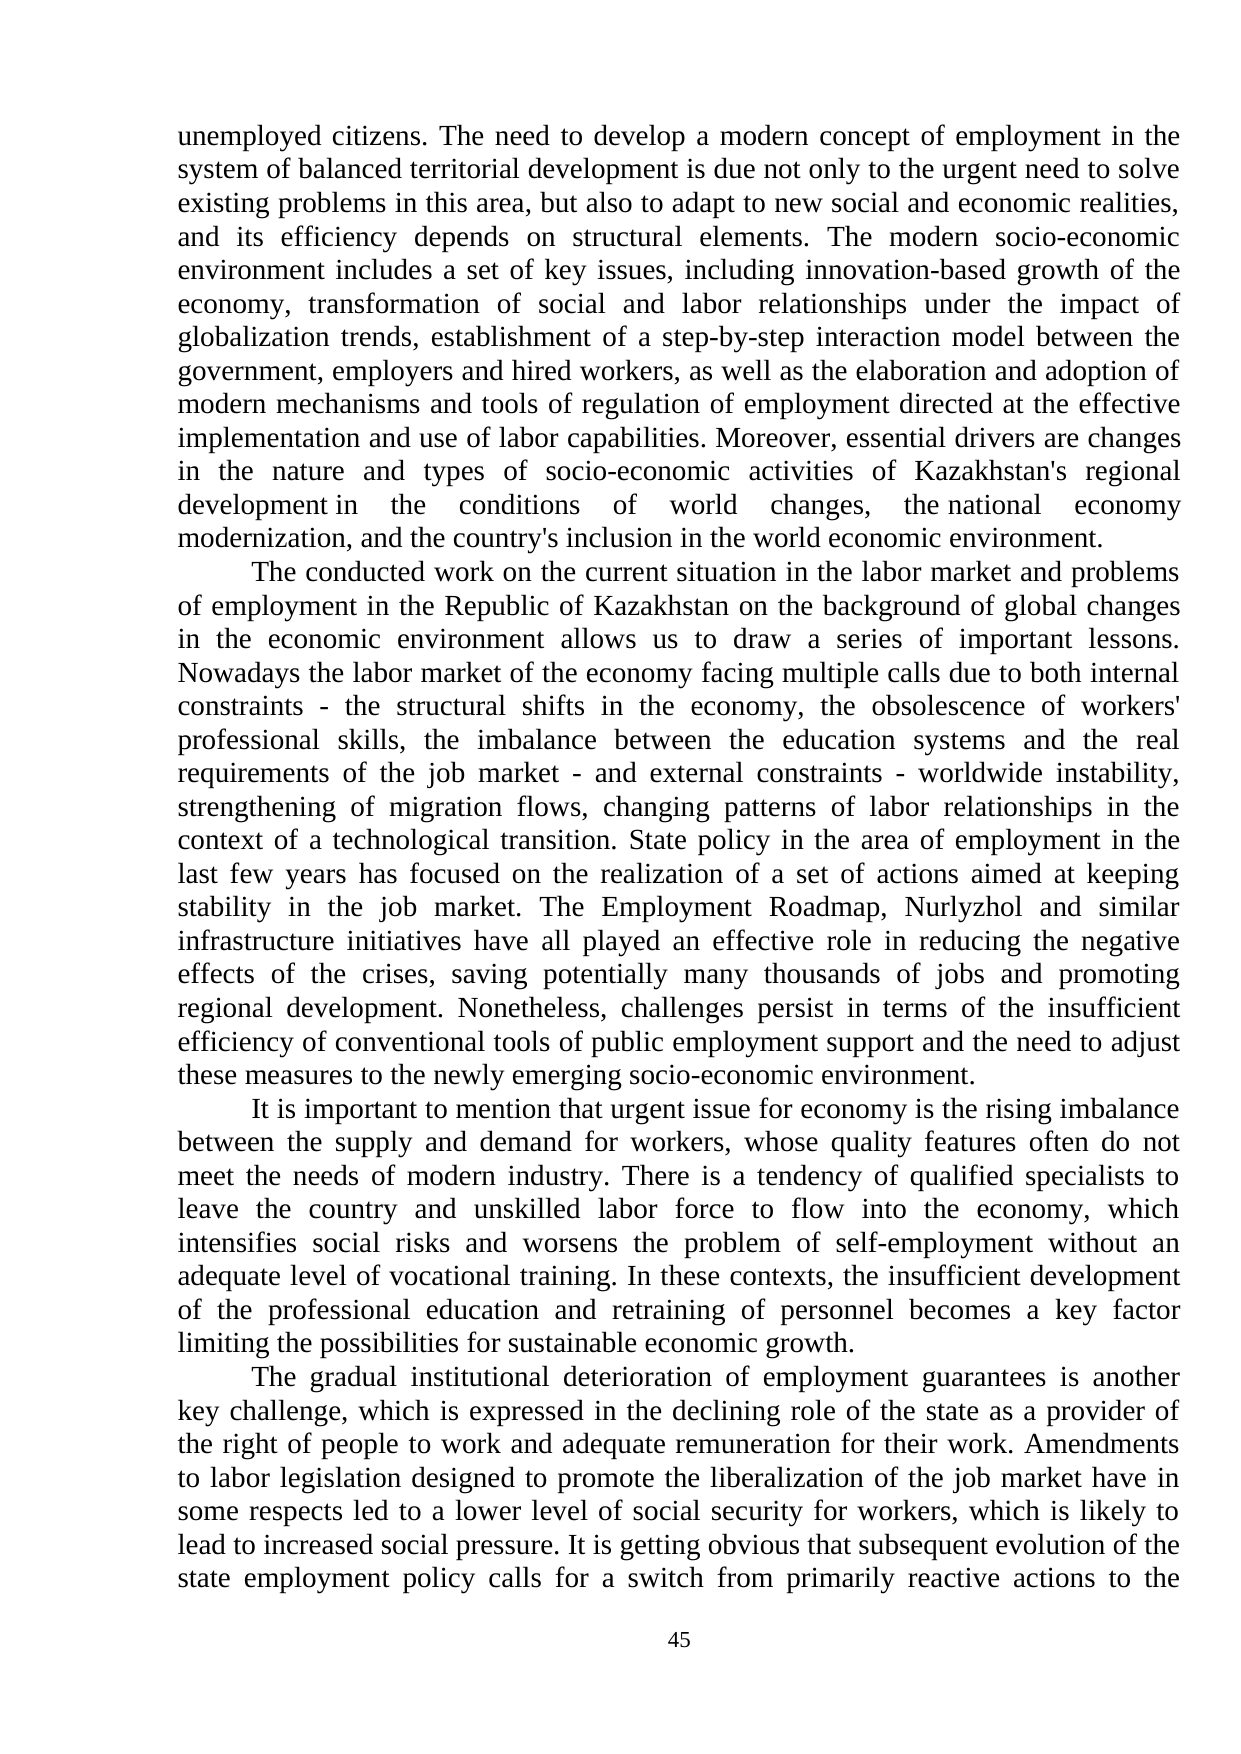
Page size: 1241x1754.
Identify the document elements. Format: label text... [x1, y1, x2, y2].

text It is important to mention that urgent issue for economy is the rising imbalance between the supply and demand for workers, whose quality features often do not meet the needs of modern industry. There is a tendency of qualified specialists to leave the country and unskilled labor force to flow into the economy, which intensifies social risks and worsens the problem of self-employment without an adequate level of vocational training. In these contexts, the insufficient development of the professional education and retraining of personnel becomes a key factor limiting the possibilities for sustainable economic growth. [177, 1091, 1181, 1359]
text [177, 1359, 1181, 1594]
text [177, 118, 1181, 554]
text The conducted work on the current situation in the labor market and problems of employment in the Republic of Kazakhstan on the background of global changes in the economic environment allows us to draw a series of important lessons. Nowadays the labor market of the economy facing multiple calls due to both internal constraints - the structural shifts in the economy, the obsolescence of workers' professional skills, the imbalance between the education systems and the real requirements of the job market - and external constraints - worldwide instability, strengthening of migration flows, changing patterns of labor relationships in the context of a technological transition. State policy in the area of employment in the last few years has focused on the realization of a set of actions aimed at keeping stability in the job market. The Employment Roadmap, Nurlyzhol and similar infrastructure initiatives have all played an effective role in reducing the negative effects of the crises, saving potentially many thousands of jobs and promoting regional development. Nonetheless, challenges persist in terms of the insufficient efficiency of conventional tools of public employment support and the need to adjust these measures to the newly emerging socio-economic environment. [177, 554, 1181, 1091]
